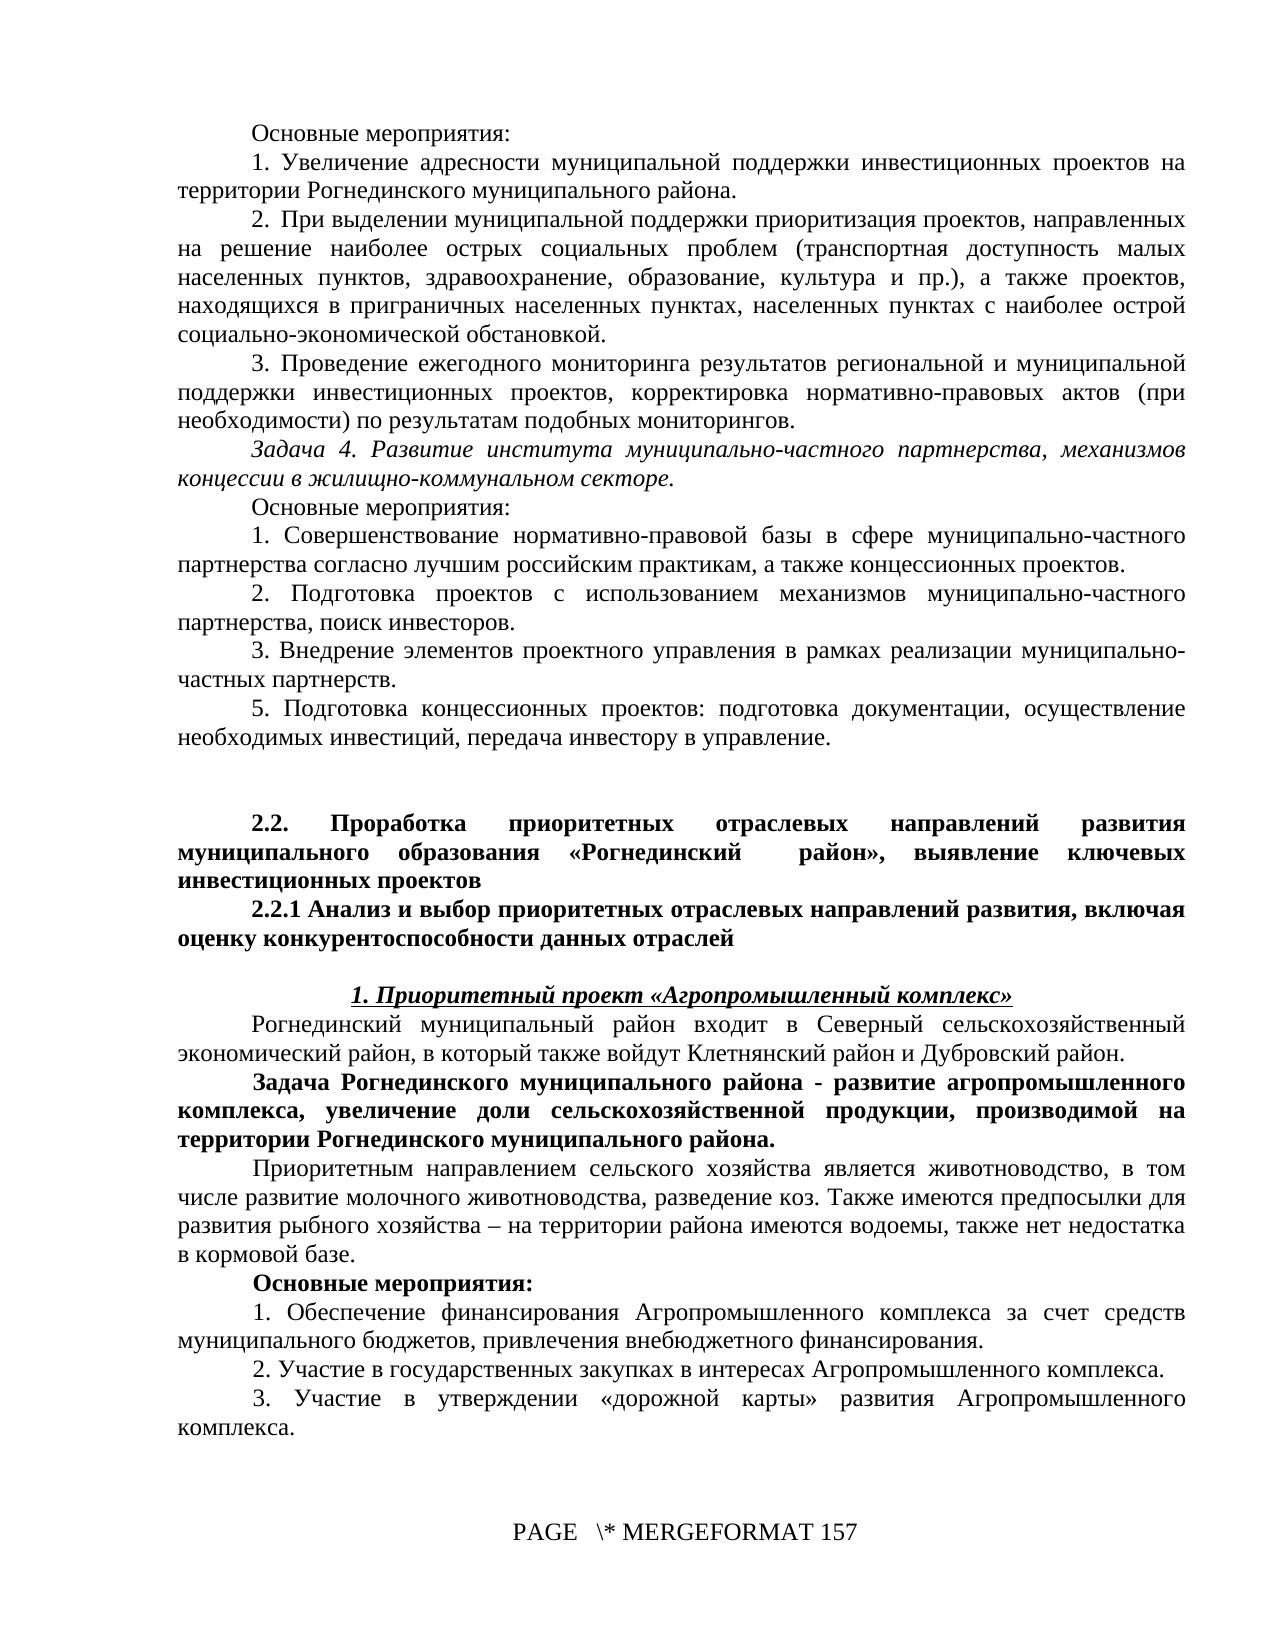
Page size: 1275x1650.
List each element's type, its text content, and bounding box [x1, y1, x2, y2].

text Основные мероприятия: [177, 118, 1186, 147]
text 3. Участие в утверждении «дорожной карты» развития Агропромышленного комплекса. [177, 1383, 1186, 1441]
text Рогнединский муниципальный район входит в Северный сельскохозяйственный экономический район, в который также войдут Клетнянский район и Дубровский район. [177, 1009, 1186, 1067]
text Задача Рогнединского муниципального района - развитие агропромышленного комплекса, увеличение доли сельскохозяйственной продукции, производимой на территории Рогнединского муниципального района. [177, 1067, 1186, 1153]
text 2.2. Проработка приоритетных отраслевых направлений развития муниципального образования «Рогнединский район», выявление ключевых инвестиционных проектов [177, 808, 1186, 894]
text Основные мероприятия: [177, 492, 1186, 521]
text 1. Приоритетный проект «Агропромышленный комплекс» [177, 981, 1186, 1009]
list Увеличение адресности муниципальной поддержки инвестиционных проектов на территории Рогнединского муниципального района. [177, 147, 1186, 204]
text Приоритетным направлением сельского хозяйства является животноводство, в том числе развитие молочного животноводства, разведение коз. Также имеются предпосылки для развития рыбного хозяйства – на территории района имеются водоемы, также нет недостатка в кормовой базе. [177, 1153, 1186, 1268]
list При выделении муниципальной поддержки приоритизация проектов, направленных на решение наиболее острых социальных проблем (транспортная доступность малых населенных пунктов, здравоохранение, образование, культура и пр.), а также проектов, находящихся в приграничных населенных пунктах, населенных пунктах с наиболее острой социально-экономической обстановкой. [177, 204, 1186, 348]
text 3. Внедрение элементов проектного управления в рамках реализации муниципально-частных партнерств. [177, 636, 1186, 693]
text Основные мероприятия: [177, 1268, 1186, 1297]
text 1. Обеспечение финансирования Агропромышленного комплекса за счет средств муниципального бюджетов, привлечения внебюджетного финансирования. [177, 1297, 1186, 1354]
text 2. Подготовка проектов с использованием механизмов муниципально-частного партнерства, поиск инвесторов. [177, 578, 1186, 636]
text Задача 4. Развитие института муниципально-частного партнерства, механизмов концессии в жилищно-коммунальном секторе. [177, 434, 1186, 492]
text 1. Совершенствование нормативно-правовой базы в сфере муниципально-частного партнерства согласно лучшим российским практикам, а также концессионных проектов. [177, 521, 1186, 578]
text 5. Подготовка концессионных проектов: подготовка документации, осуществление необходимых инвестиций, передача инвестору в управление. [177, 693, 1186, 751]
text 2.2.1 Анализ и выбор приоритетных отраслевых направлений развития, включая оценку конкурентоспособности данных отраслей [177, 894, 1186, 952]
list Проведение ежегодного мониторинга результатов региональной и муниципальной поддержки инвестиционных проектов, корректировка нормативно-правовых актов (при необходимости) по результатам подобных мониторингов. [177, 348, 1186, 434]
text 2. Участие в государственных закупках в интересах Агропромышленного комплекса. [177, 1354, 1186, 1383]
